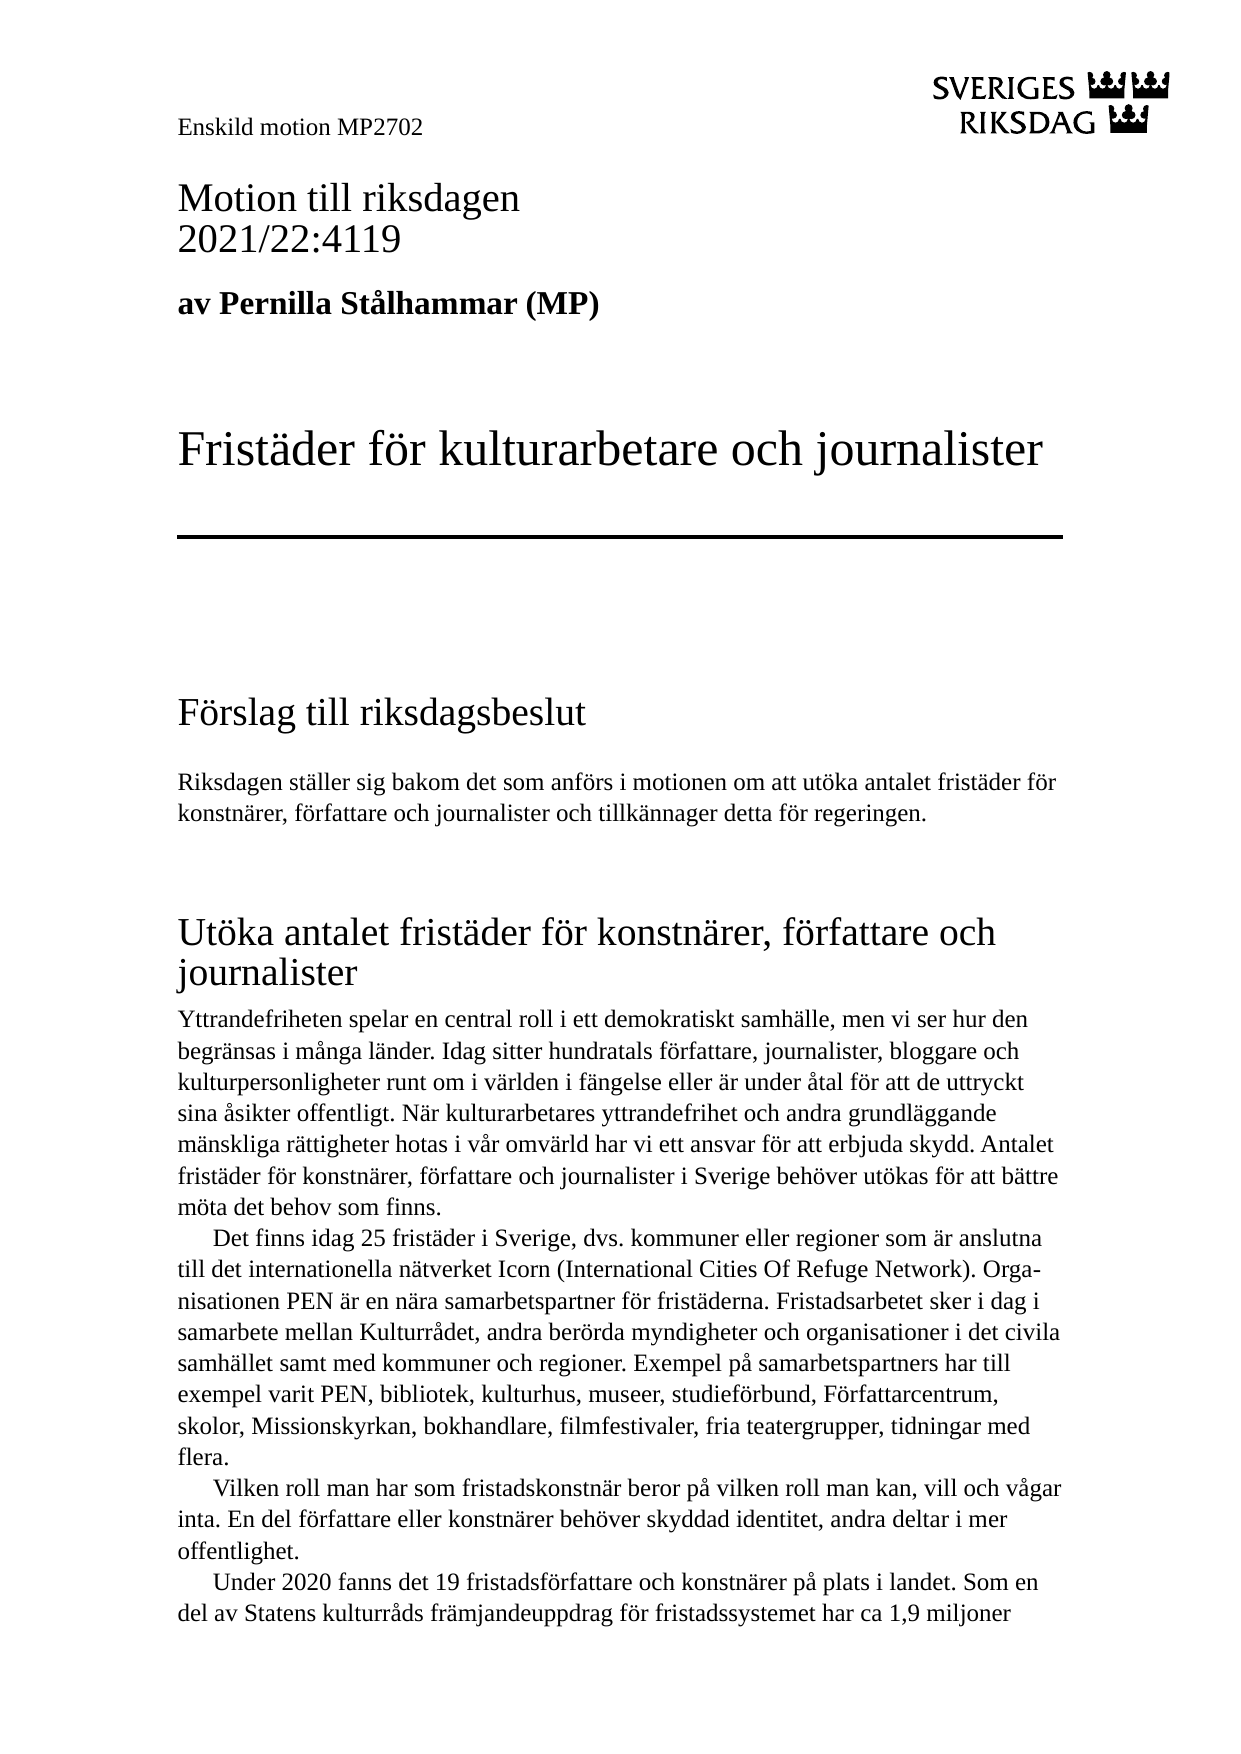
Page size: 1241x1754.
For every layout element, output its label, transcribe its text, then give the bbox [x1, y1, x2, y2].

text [177, 1564, 1063, 1627]
text Yttrandefriheten spelar en central roll i ett demokratiskt samhälle, men vi ser hur den begränsas i många länder. Idag sitter hundratals författare, journalister, bloggare och kulturpersonligheter runt om i världen i fängelse eller är under åtal för att de uttryckt sina åsikter offentligt. När kulturarbetares yttrandefrihet och andra grundläggande mänskliga rättigheter hotas i vår omvärld har vi ett ansvar för att erbjuda skydd. Antalet fristäder för konstnärer, författare och journalister i Sverige behöver utökas för att bättre möta det behov som finns. [177, 1002, 1063, 1221]
text Det finns idag 25 fristäder i Sverige, dvs. kommuner eller regioner som är anslutna till det internationella nätverket Icorn (International Cities Of Refuge Network). Organisationen PEN är en nära samarbetspartner för fristäderna. Fristadsarbetet sker i dag i samarbete mellan Kulturrådet, andra berörda myndigheter och organisationer i det civila samhället samt med kommuner och regioner. Exempel på samarbetspartners har till exempel varit PEN, bibliotek, kulturhus, museer, studieförbund, Författarcentrum, skolor, Missionskyrkan, bokhandlare, filmfestivaler, fria teatergrupper, tidningar med flera. [177, 1221, 1063, 1471]
text Vilken roll man har som fristadskonstnär beror på vilken roll man kan, vill och vågar inta. En del författare eller konstnärer behöver skyddad identitet, andra deltar i mer offentlighet. [177, 1471, 1063, 1564]
